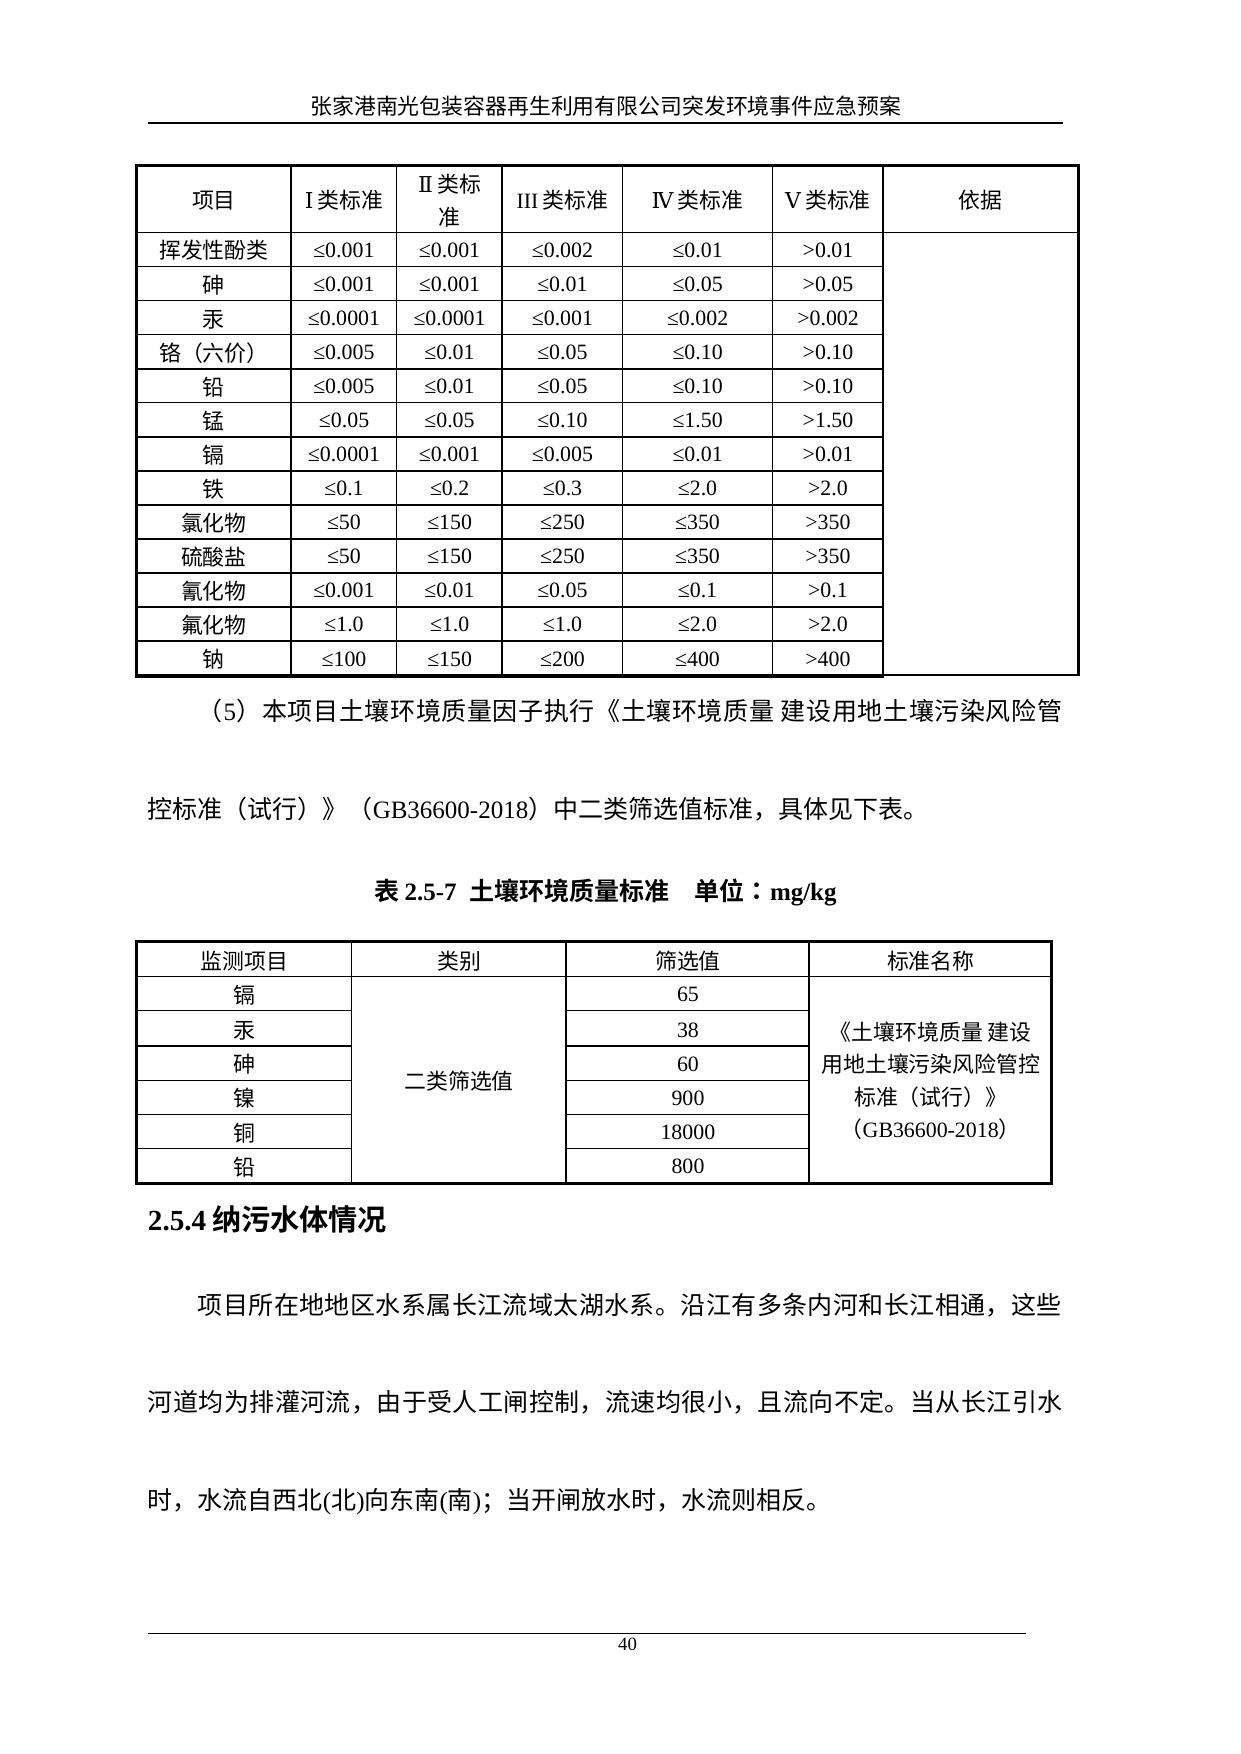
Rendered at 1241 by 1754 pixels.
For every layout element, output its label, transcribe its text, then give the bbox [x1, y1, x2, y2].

table_cell 挥发性酚类 [138, 233, 290, 266]
table_cell 汞 [138, 1011, 351, 1045]
table_cell ≤1.50 [623, 403, 772, 436]
table_cell ≤50 [292, 540, 396, 572]
table_header 监测项目 [138, 943, 351, 976]
table_cell ≤2.0 [623, 608, 772, 640]
table_cell >1.50 [773, 403, 882, 436]
table_cell 镍 [138, 1081, 351, 1113]
table_cell ≤50 [292, 506, 396, 538]
table_cell ≤0.05 [623, 267, 772, 300]
table_cell ≤0.001 [292, 233, 396, 266]
table_cell 钠 [138, 642, 290, 674]
table_cell 60 [567, 1047, 808, 1079]
table_cell ≤1.0 [503, 608, 622, 640]
table_header Ⅳ类标准 [623, 167, 772, 232]
table_cell >350 [773, 540, 882, 572]
table_cell 38 [567, 1011, 808, 1045]
table_cell >0.01 [773, 233, 882, 266]
table_header 依据 [884, 167, 1077, 232]
table_cell 砷 [138, 267, 290, 300]
table_cell >0.10 [773, 370, 882, 402]
table_cell 氰化物 [138, 574, 290, 606]
table_cell ≤250 [503, 540, 622, 572]
table_header 项目 [138, 167, 290, 232]
table_cell ≤0.0001 [292, 301, 396, 334]
table_cell 二类筛选值 [352, 977, 565, 1182]
table_cell ≤0.001 [292, 267, 396, 300]
table_cell 65 [567, 977, 808, 1010]
table_cell 铅 [138, 1149, 351, 1182]
table_cell ≤1.0 [292, 608, 396, 640]
table_cell >0.01 [773, 438, 882, 470]
table_cell ≤350 [623, 506, 772, 538]
table_cell ≤0.005 [292, 335, 396, 368]
text （5）本项目土壤环境质量因子执行《土壤环境质量 建设用地土壤污染风险管控标准（试行）》（GB36600-2018）中二类筛选值标准，具体见下表。 [148, 677, 1063, 840]
table_cell 18000 [567, 1115, 808, 1148]
table_cell ≤0.2 [397, 472, 501, 504]
table_cell ≤0.001 [397, 267, 501, 300]
table_cell ≤100 [292, 642, 396, 674]
table_cell ≤0.002 [623, 301, 772, 334]
table_cell ≤1.0 [397, 608, 501, 640]
table_cell ≤0.05 [503, 574, 622, 606]
table_cell ≤0.001 [292, 574, 396, 606]
table_cell ≤0.001 [397, 438, 501, 470]
table_cell 锰 [138, 403, 290, 436]
text 项目所在地地区水系属长江流域太湖水系。沿江有多条内河和长江相通，这些河道均为排灌河流，由于受人工闸控制，流速均很小，且流向不定。当从长江引水时，水流自西北(北)向东南(南)；当开闸放水时，水流则相反。 [148, 1271, 1063, 1531]
table_header 标准名称 [810, 943, 1050, 976]
table_header Ⅰ类标准 [292, 167, 396, 232]
table_cell >0.05 [773, 267, 882, 300]
table_cell >0.1 [773, 574, 882, 606]
table_cell ≤2.0 [623, 472, 772, 504]
table_cell ≤0.10 [503, 403, 622, 436]
text 2.5.4纳污水体情况 [148, 1185, 1063, 1250]
table_cell ≤0.005 [292, 370, 396, 402]
table_cell ≤400 [623, 642, 772, 674]
table_cell 铁 [138, 472, 290, 504]
table_cell 900 [567, 1081, 808, 1113]
table_cell ≤0.001 [503, 301, 622, 334]
table_cell ≤0.1 [623, 574, 772, 606]
table_cell >2.0 [773, 472, 882, 504]
table_cell ≤0.01 [623, 233, 772, 266]
table_cell >0.002 [773, 301, 882, 334]
table_cell ≤0.005 [503, 438, 622, 470]
table_cell ≤0.05 [292, 403, 396, 436]
table_header Ⅱ类标准 [397, 167, 501, 232]
table_cell ≤0.3 [503, 472, 622, 504]
table_cell ≤200 [503, 642, 622, 674]
table_cell ≤0.05 [503, 335, 622, 368]
table_cell ≤150 [397, 642, 501, 674]
table_cell ≤0.002 [503, 233, 622, 266]
table_cell ≤150 [397, 506, 501, 538]
table_cell 铜 [138, 1115, 351, 1148]
table_cell ≤0.05 [503, 370, 622, 402]
table_cell >2.0 [773, 608, 882, 640]
table_cell 《土壤环境质量 建设用地土壤污染风险管控标准（试行）》（GB36600-2018） [810, 977, 1050, 1182]
table_cell >350 [773, 506, 882, 538]
text 表2.5-7 土壤环境质量标准 单位：mg/kg [148, 858, 1063, 923]
table_cell 800 [567, 1149, 808, 1182]
table_cell 铅 [138, 370, 290, 402]
table_cell ≤0.05 [397, 403, 501, 436]
table_cell ≤150 [397, 540, 501, 572]
table_header 类别 [352, 943, 565, 976]
table_cell ≤0.01 [397, 370, 501, 402]
table_cell ≤0.0001 [397, 301, 501, 334]
table_header 筛选值 [567, 943, 808, 976]
table_cell ≤250 [503, 506, 622, 538]
table_cell 砷 [138, 1047, 351, 1079]
table_cell 硫酸盐 [138, 540, 290, 572]
table_cell 汞 [138, 301, 290, 334]
table_cell ≤0.001 [397, 233, 501, 266]
table_cell ≤0.0001 [292, 438, 396, 470]
table_header III类标准 [503, 167, 622, 232]
table_cell 铬（六价） [138, 335, 290, 368]
table_cell 镉 [138, 977, 351, 1010]
table_header Ⅴ类标准 [773, 167, 882, 232]
table_cell >400 [773, 642, 882, 674]
table_cell >0.10 [773, 335, 882, 368]
table_cell 镉 [138, 438, 290, 470]
table_cell ≤0.01 [397, 574, 501, 606]
table_cell 氟化物 [138, 608, 290, 640]
table_cell ≤0.10 [623, 370, 772, 402]
table_cell ≤0.10 [623, 335, 772, 368]
table_cell ≤0.1 [292, 472, 396, 504]
table_cell ≤350 [623, 540, 772, 572]
table_cell 氯化物 [138, 506, 290, 538]
table_cell ≤0.01 [503, 267, 622, 300]
table_cell ≤0.01 [397, 335, 501, 368]
table_cell ≤0.01 [623, 438, 772, 470]
